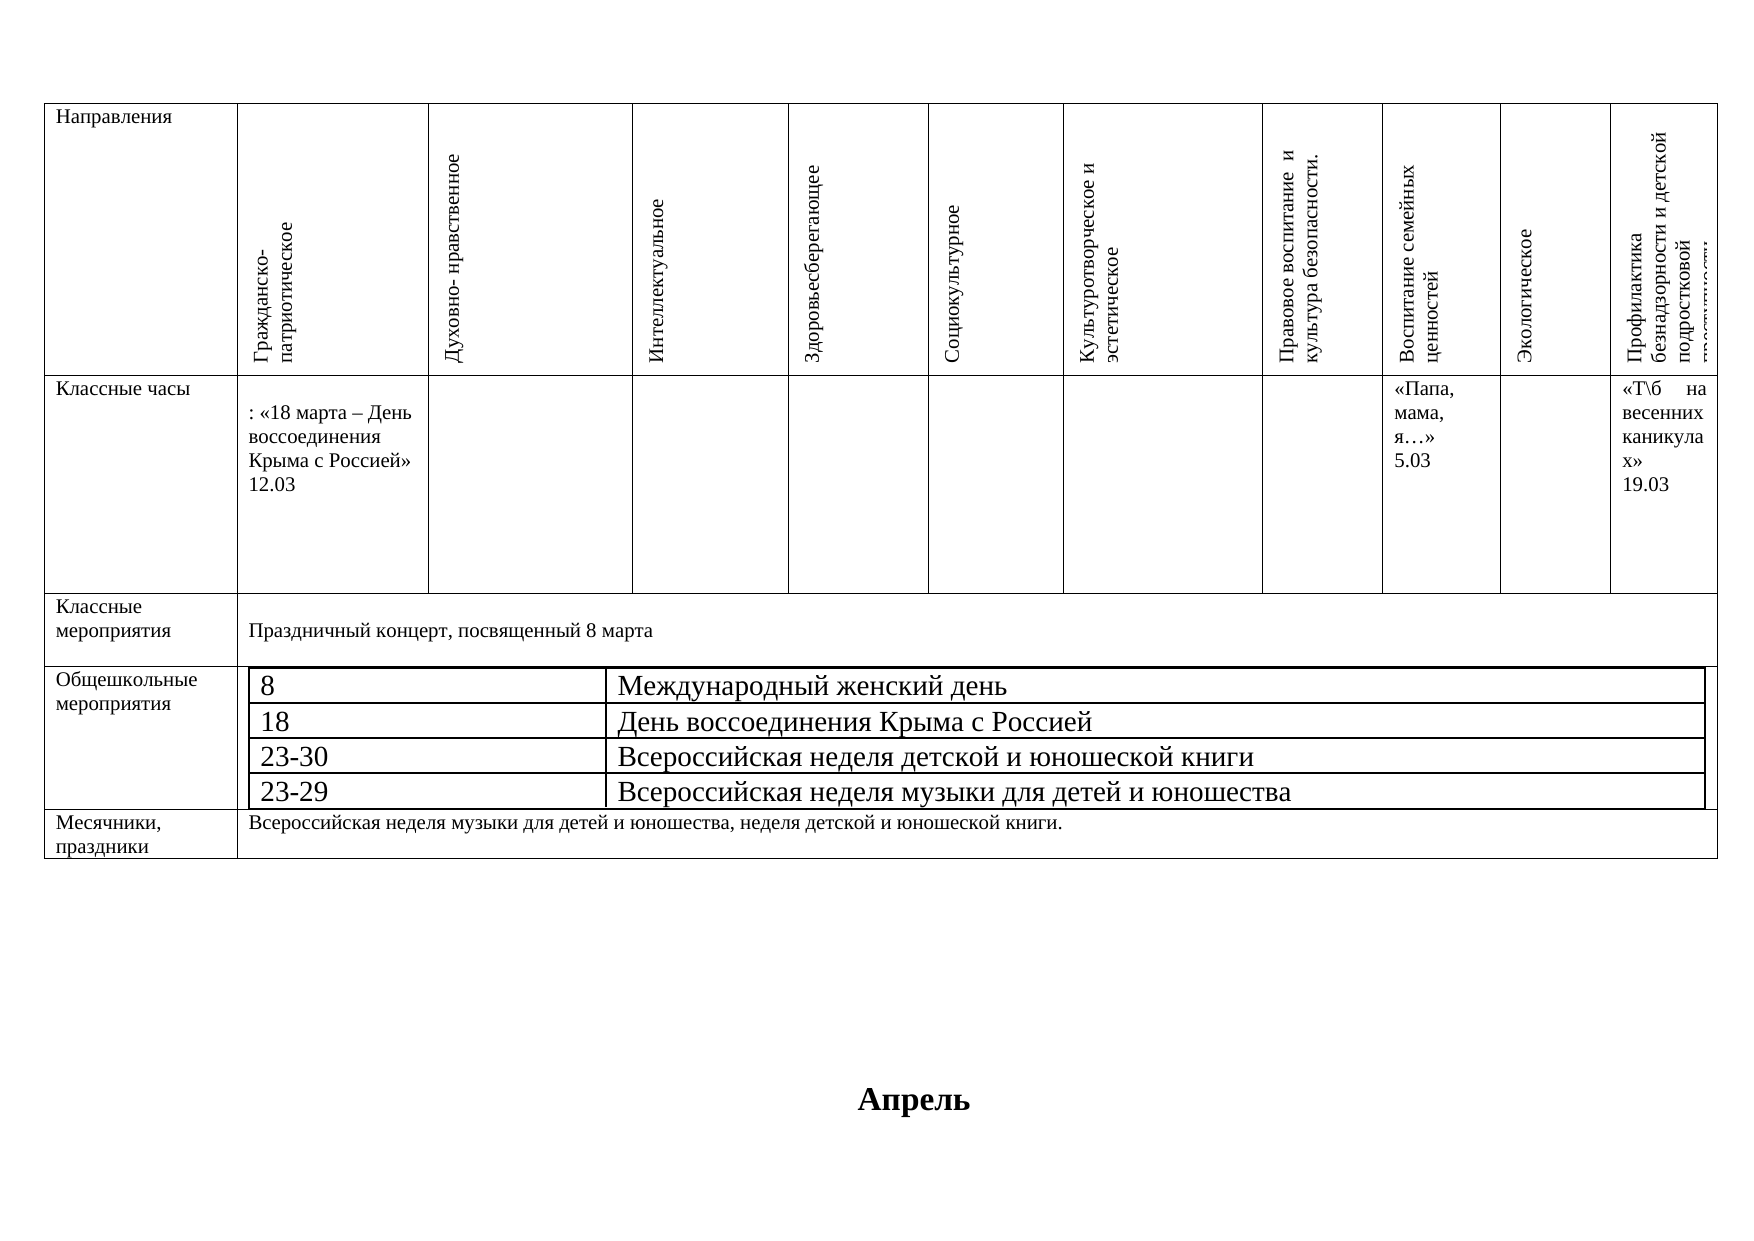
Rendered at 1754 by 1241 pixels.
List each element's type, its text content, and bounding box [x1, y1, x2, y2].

table_cell [1706, 667, 1717, 809]
table_header Профилактика безнадзорности и детской подростковой преступности. [1611, 104, 1717, 375]
table_cell [633, 376, 788, 593]
table_cell Месячники, праздники [45, 810, 237, 858]
table_cell [607, 669, 1704, 702]
table_cell : «18 марта – День воссоединения Крыма с Россией» 12.03 [238, 376, 428, 593]
table_cell [250, 669, 605, 702]
table_header Культуротворческое и эстетическое [1064, 104, 1262, 375]
table_header Правовое воспитание и культура безопасности. [1263, 104, 1382, 375]
table_cell Классные часы [45, 376, 237, 593]
table_cell [429, 376, 632, 593]
table_cell Классные мероприятия [45, 594, 237, 666]
table_cell Всероссийская неделя музыки для детей и юношества, неделя детской и юношеской книги. [238, 810, 1717, 858]
table_cell Праздничный концерт, посвященный 8 марта [238, 594, 1717, 666]
table_cell [1064, 376, 1262, 593]
table_cell [1263, 376, 1382, 593]
table_header Социокультурное [929, 104, 1063, 375]
table_header Здоровьесберегающее [789, 104, 928, 375]
table_cell [607, 704, 1704, 737]
text Апрель [103, 1080, 1651, 1118]
table_cell [250, 774, 1704, 808]
table_cell «Т\б на весенних каникулах» 19.03 [1611, 376, 1717, 593]
table_header Воспитание семейных ценностей [1383, 104, 1500, 375]
table_cell [789, 376, 928, 593]
table_cell [250, 739, 605, 772]
table_header Экологическое [1501, 104, 1610, 375]
table_header Направления [45, 104, 237, 375]
table_cell Общешкольные мероприятия [45, 667, 237, 809]
table_cell [1501, 376, 1610, 593]
table_cell [607, 739, 1704, 772]
table_header Гражданско-патриотическое [238, 104, 428, 375]
table_cell «Папа, мама, я…» 5.03 [1383, 376, 1500, 593]
table_header Духовно- нравственное [429, 104, 632, 375]
table_header Интеллектуальное [633, 104, 788, 375]
table_cell [250, 704, 605, 737]
table_cell [929, 376, 1063, 593]
table_cell [238, 667, 248, 809]
